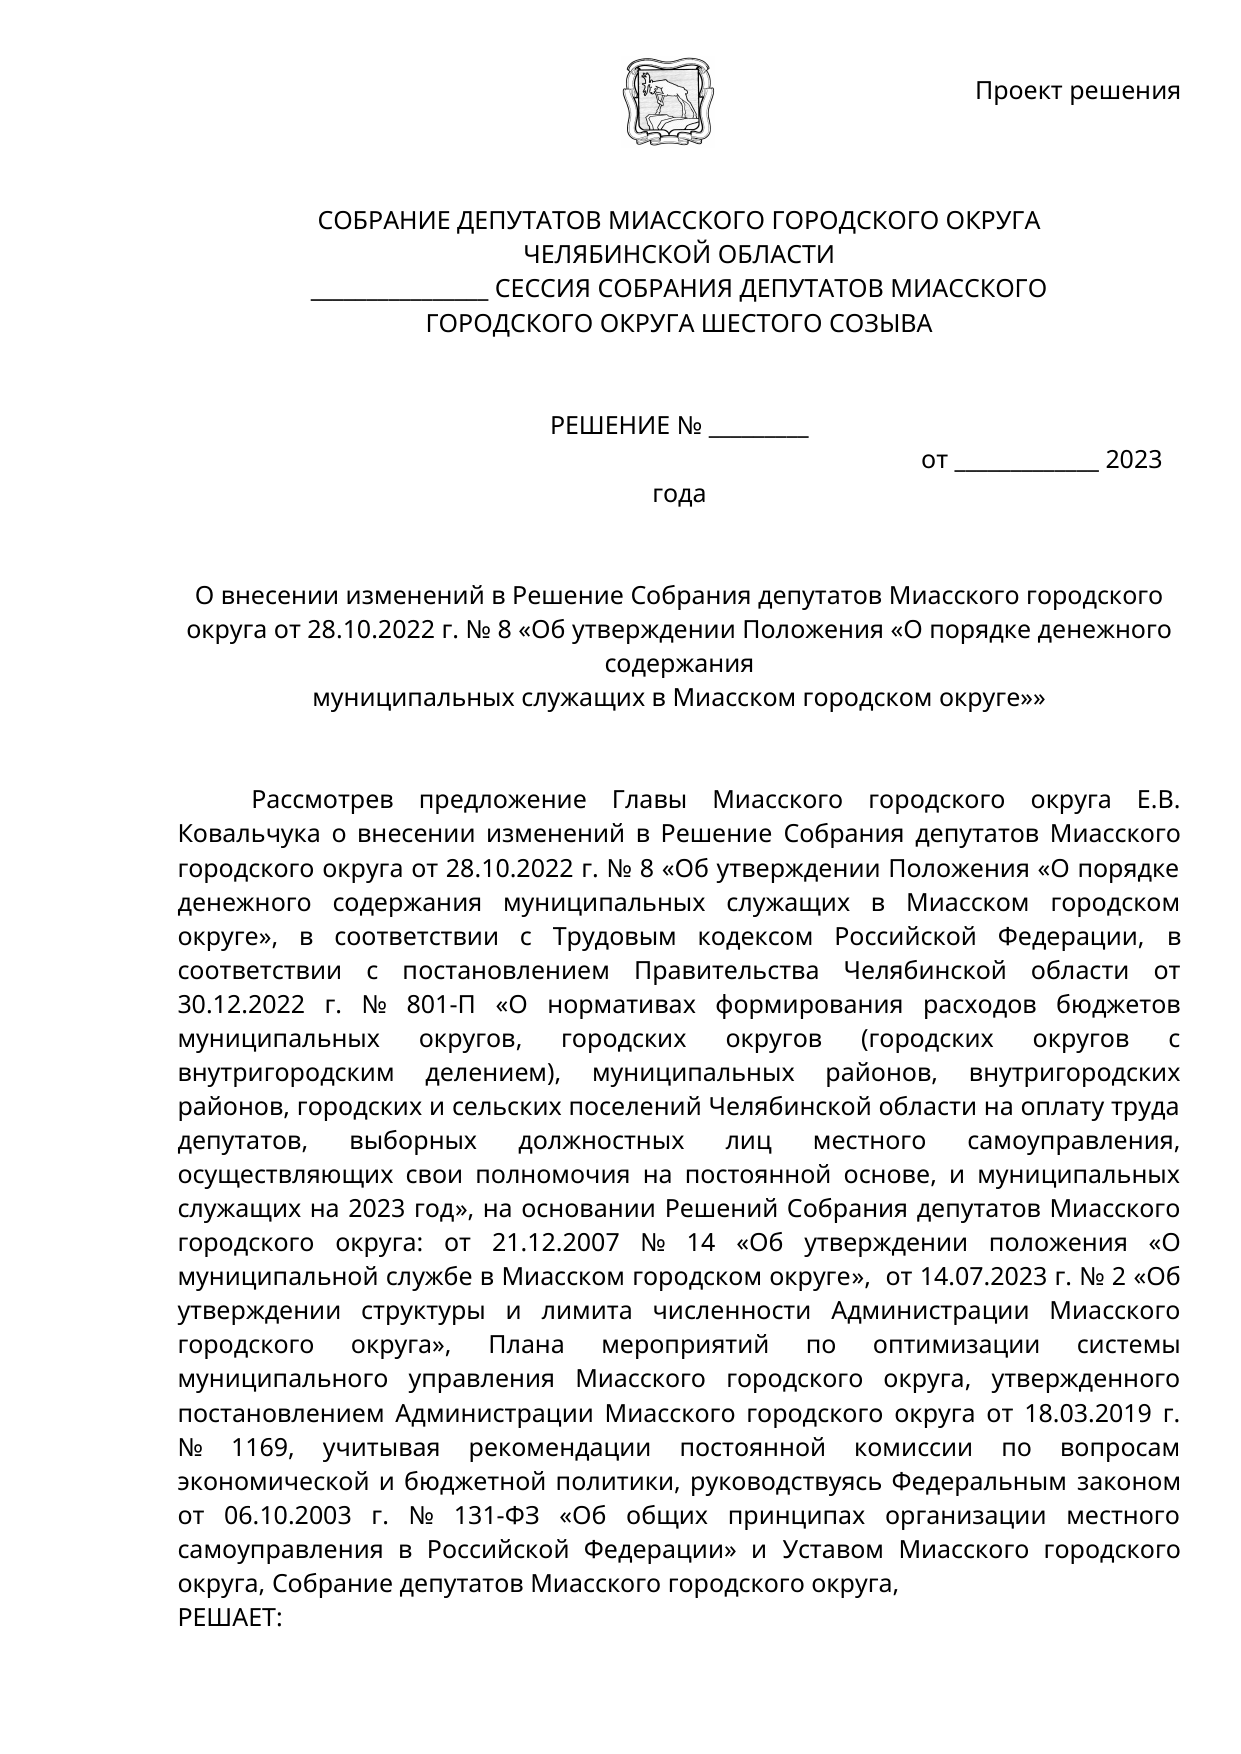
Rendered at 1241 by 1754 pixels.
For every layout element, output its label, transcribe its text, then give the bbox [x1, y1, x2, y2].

text РЕШЕНИЕ № _________ [177, 407, 1181, 441]
text СОБРАНИЕ ДЕПУТАТОВ МИАССКОГО ГОРОДСКОГО ОКРУГА [177, 203, 1181, 237]
text Проект решения [177, 72, 1181, 106]
text от _____________ 2023 года [177, 441, 1181, 509]
text О внесении изменений в Решение Собрания депутатов Миасского городского округа от 28.10.2022 г. № 8 «Об утверждении Положения «О порядке денежного содержания [177, 578, 1181, 680]
text ________________ СЕССИЯ СОБРАНИЯ ДЕПУТАТОВ МИАССКОГО [177, 271, 1181, 305]
text ЧЕЛЯБИНСКОЙ ОБЛАСТИ [177, 237, 1181, 271]
picture [621, 106, 715, 148]
text муниципальных служащих в Миасском городском округе»» [177, 680, 1181, 714]
picture [621, 56, 715, 72]
text Рассмотрев предложение Главы Миасского городского округа Е.В. Ковальчука о внесении изменений в Решение Собрания депутатов Миасского городского округа от 28.10.2022 г. № 8 «Об утверждении Положения «О порядке денежного содержания муниципальных служащих в Миасском городском округе», в соответствии с Трудовым кодексом Российской Федерации, в соответствии с постановлением Правительства Челябинской области от 30.12.2022 г. № 801-П «О нормативах формирования расходов бюджетов муниципальных округов, городских округов (городских округов с внутригородским делением), муниципальных районов, внутригородских районов, городских и сельских поселений Челябинской области на оплату труда депутатов, выборных должностных лиц местного самоуправления, осуществляющих свои полномочия на постоянной основе, и муниципальных служащих на 2023 год», на основании Решений Собрания депутатов Миасского городского округа: от 21.12.2007 № 14 «Об утверждении положения «О муниципальной службе в Миасском городском округе», от 14.07.2023 г. № 2 «Об утверждении структуры и лимита численности Администрации Миасского городского округа», Плана мероприятий по оптимизации системы муниципального управления Миасского городского округа, утвержденного постановлением Администрации Миасского городского округа от 18.03.2019 г. № 1169, учитывая рекомендации постоянной комиссии по вопросам экономической и бюджетной политики, руководствуясь Федеральным законом от 06.10.2003 г. № 131-ФЗ «Об общих принципах организации местного самоуправления в Российской Федерации» и Уставом Миасского городского округа, Собрание депутатов Миасского городского округа, [177, 782, 1181, 1599]
text РЕШАЕТ: [177, 1599, 1181, 1634]
text ГОРОДСКОГО ОКРУГА ШЕСТОГО СОЗЫВА [177, 305, 1181, 339]
